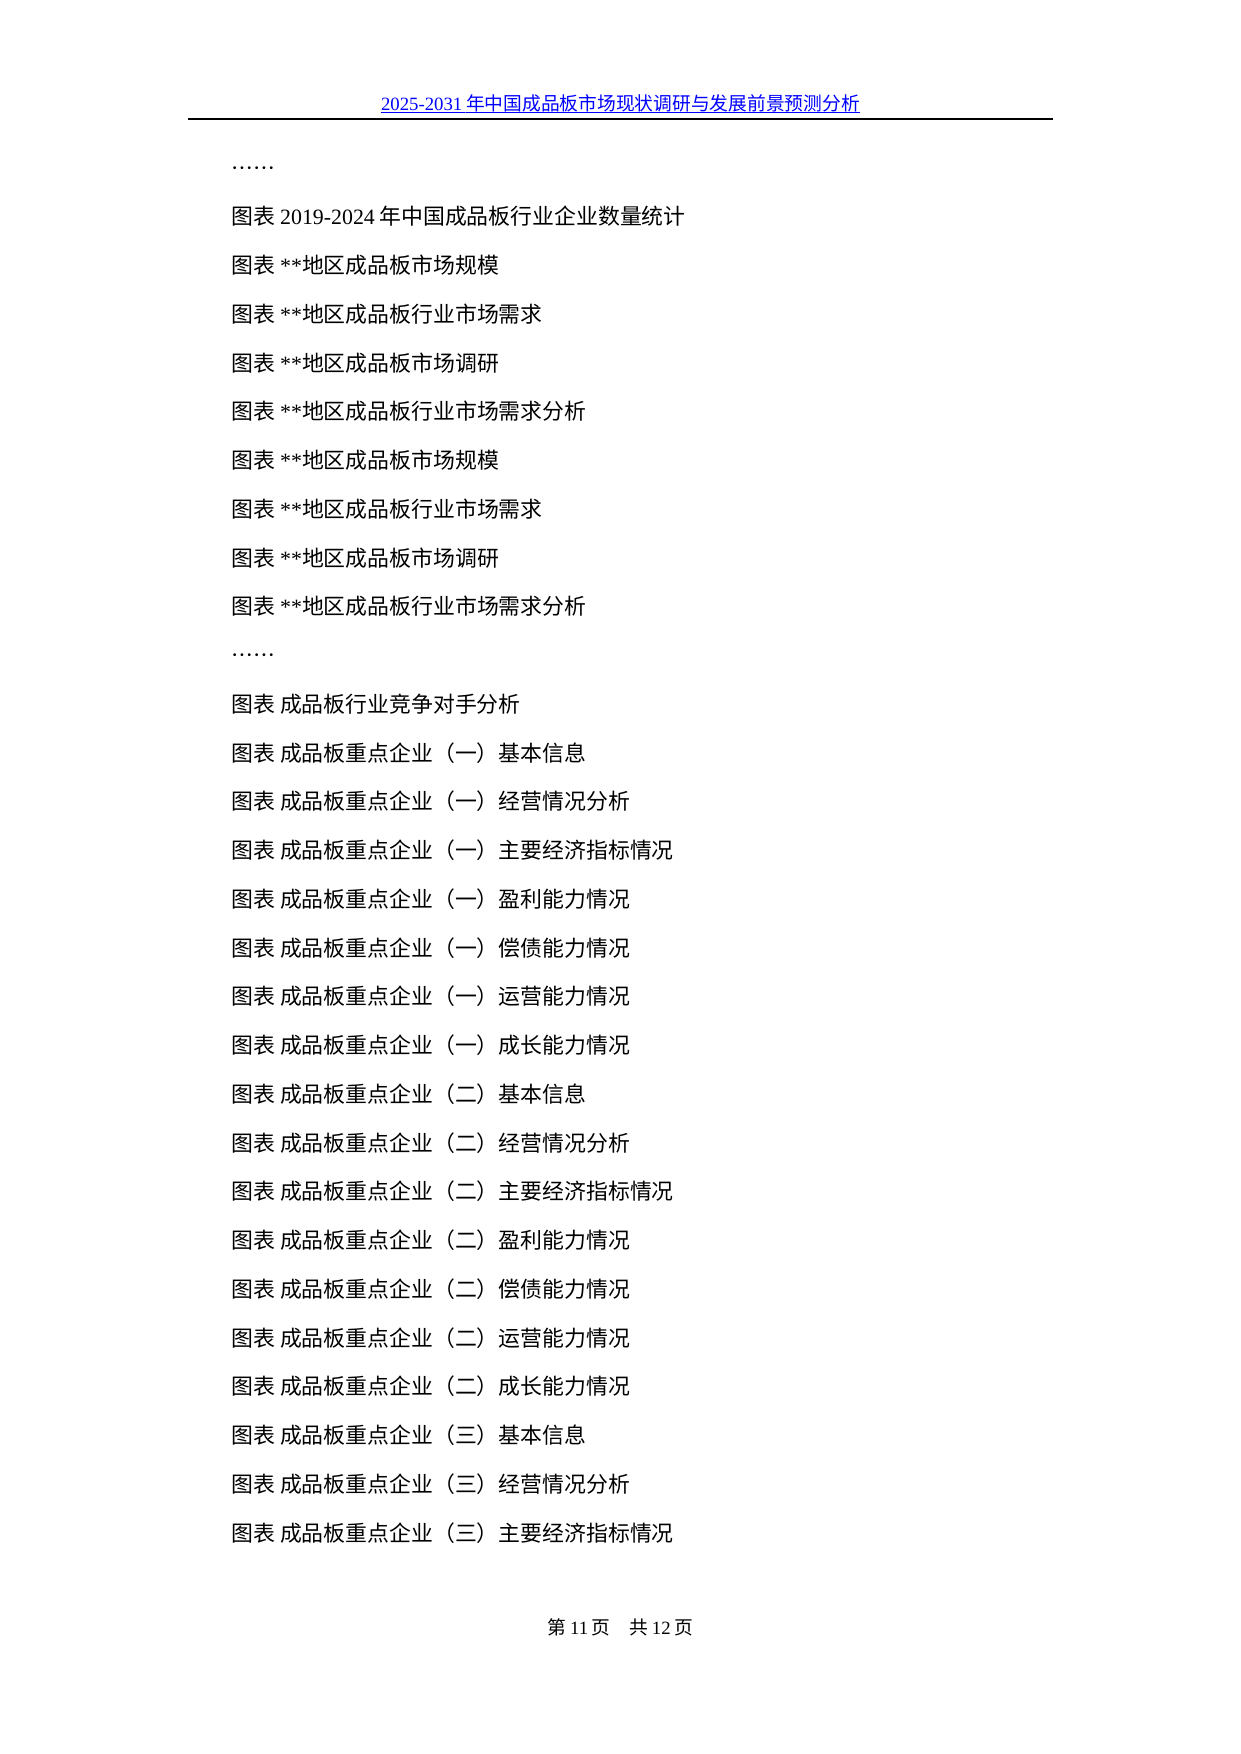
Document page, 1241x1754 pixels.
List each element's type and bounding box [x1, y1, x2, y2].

text [187, 150, 1053, 1548]
